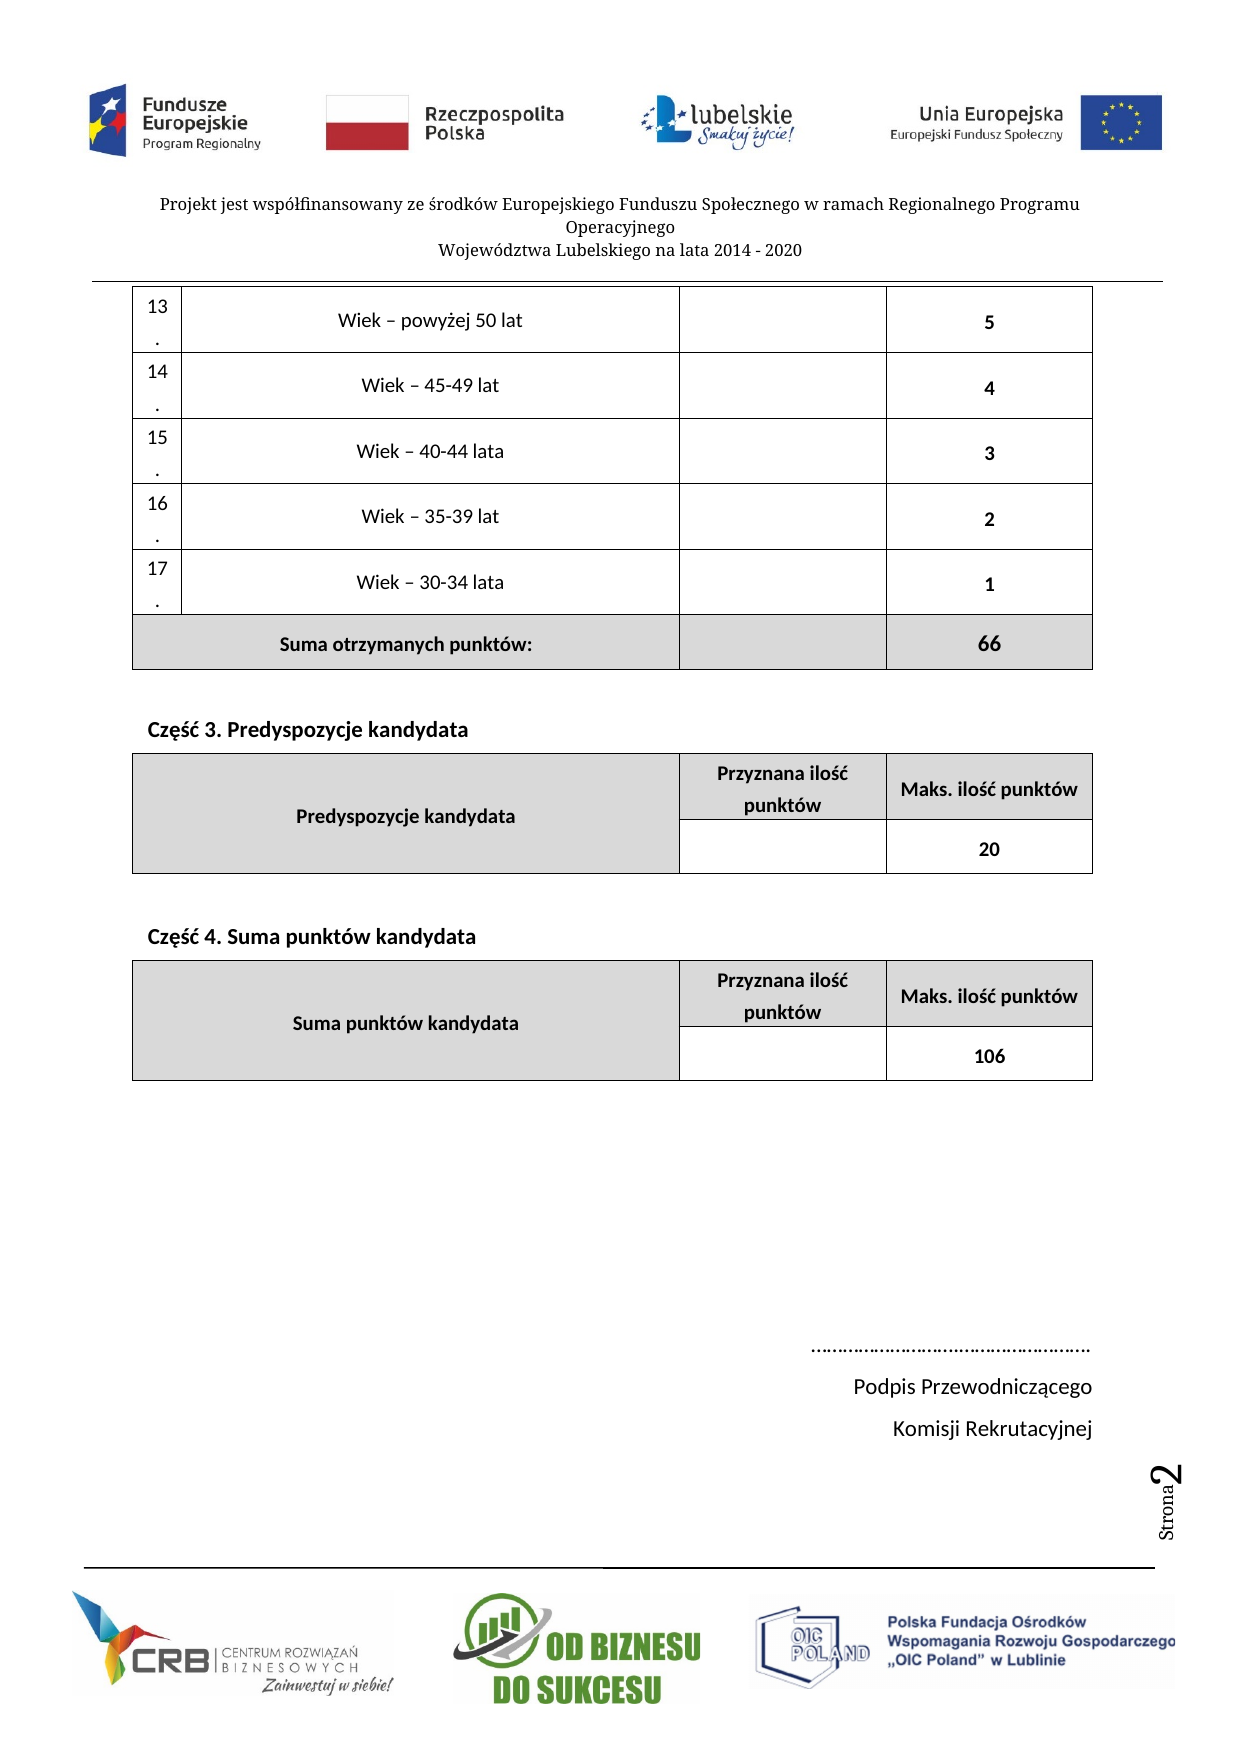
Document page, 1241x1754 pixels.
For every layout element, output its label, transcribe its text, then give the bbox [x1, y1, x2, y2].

table_cell Wiek – 35-39 lat [182, 484, 679, 549]
picture [453, 1593, 700, 1704]
picture [748, 1594, 1175, 1689]
text Część 3. Predyspozycje kandydata [148, 715, 1093, 743]
table_header Przyznana ilość punktów [680, 961, 886, 1026]
table_cell 15. [133, 419, 181, 483]
text Podpis Przewodniczącego Komisji Rekrutacyjnej [148, 1372, 1093, 1442]
table_cell 16. [133, 484, 181, 549]
table_cell 66 [887, 615, 1092, 669]
table_cell [680, 1027, 886, 1080]
table_cell [680, 353, 886, 417]
table_cell 106 [887, 1027, 1092, 1080]
table_cell Wiek – powyżej 50 lat [182, 287, 679, 352]
table_header Maks. ilość punktów [887, 961, 1092, 1026]
text Część 4. Suma punktów kandydata [148, 922, 1093, 950]
table_cell 4 [887, 353, 1092, 417]
table_cell 17. [133, 550, 181, 614]
table_cell 3 [887, 419, 1092, 483]
picture [71, 1590, 394, 1696]
table_header Maks. ilość punktów [887, 754, 1092, 819]
table_header Predyspozycje kandydata [133, 754, 679, 873]
table_cell Wiek – 40-44 lata [182, 419, 679, 483]
table_cell [680, 550, 886, 614]
table_cell 20 [887, 820, 1092, 873]
table_header Przyznana ilość punktów [680, 754, 886, 819]
table_cell 13. [133, 287, 181, 352]
table_cell 1 [887, 550, 1092, 614]
picture [39, 57, 1202, 179]
table_cell 2 [887, 484, 1092, 549]
table_cell [680, 820, 886, 873]
table_cell [680, 419, 886, 483]
table_cell Suma otrzymanych punktów: [133, 615, 679, 669]
table_cell Wiek – 45-49 lat [182, 353, 679, 417]
table_header Suma punktów kandydata [133, 961, 679, 1080]
table_cell Wiek – 30-34 lata [182, 550, 679, 614]
table_cell 5 [887, 287, 1092, 352]
table_cell [680, 484, 886, 549]
table_cell [680, 287, 886, 352]
text ……………………….……………………. [148, 1330, 1093, 1358]
table_cell [680, 615, 886, 669]
table_cell 14. [133, 353, 181, 417]
